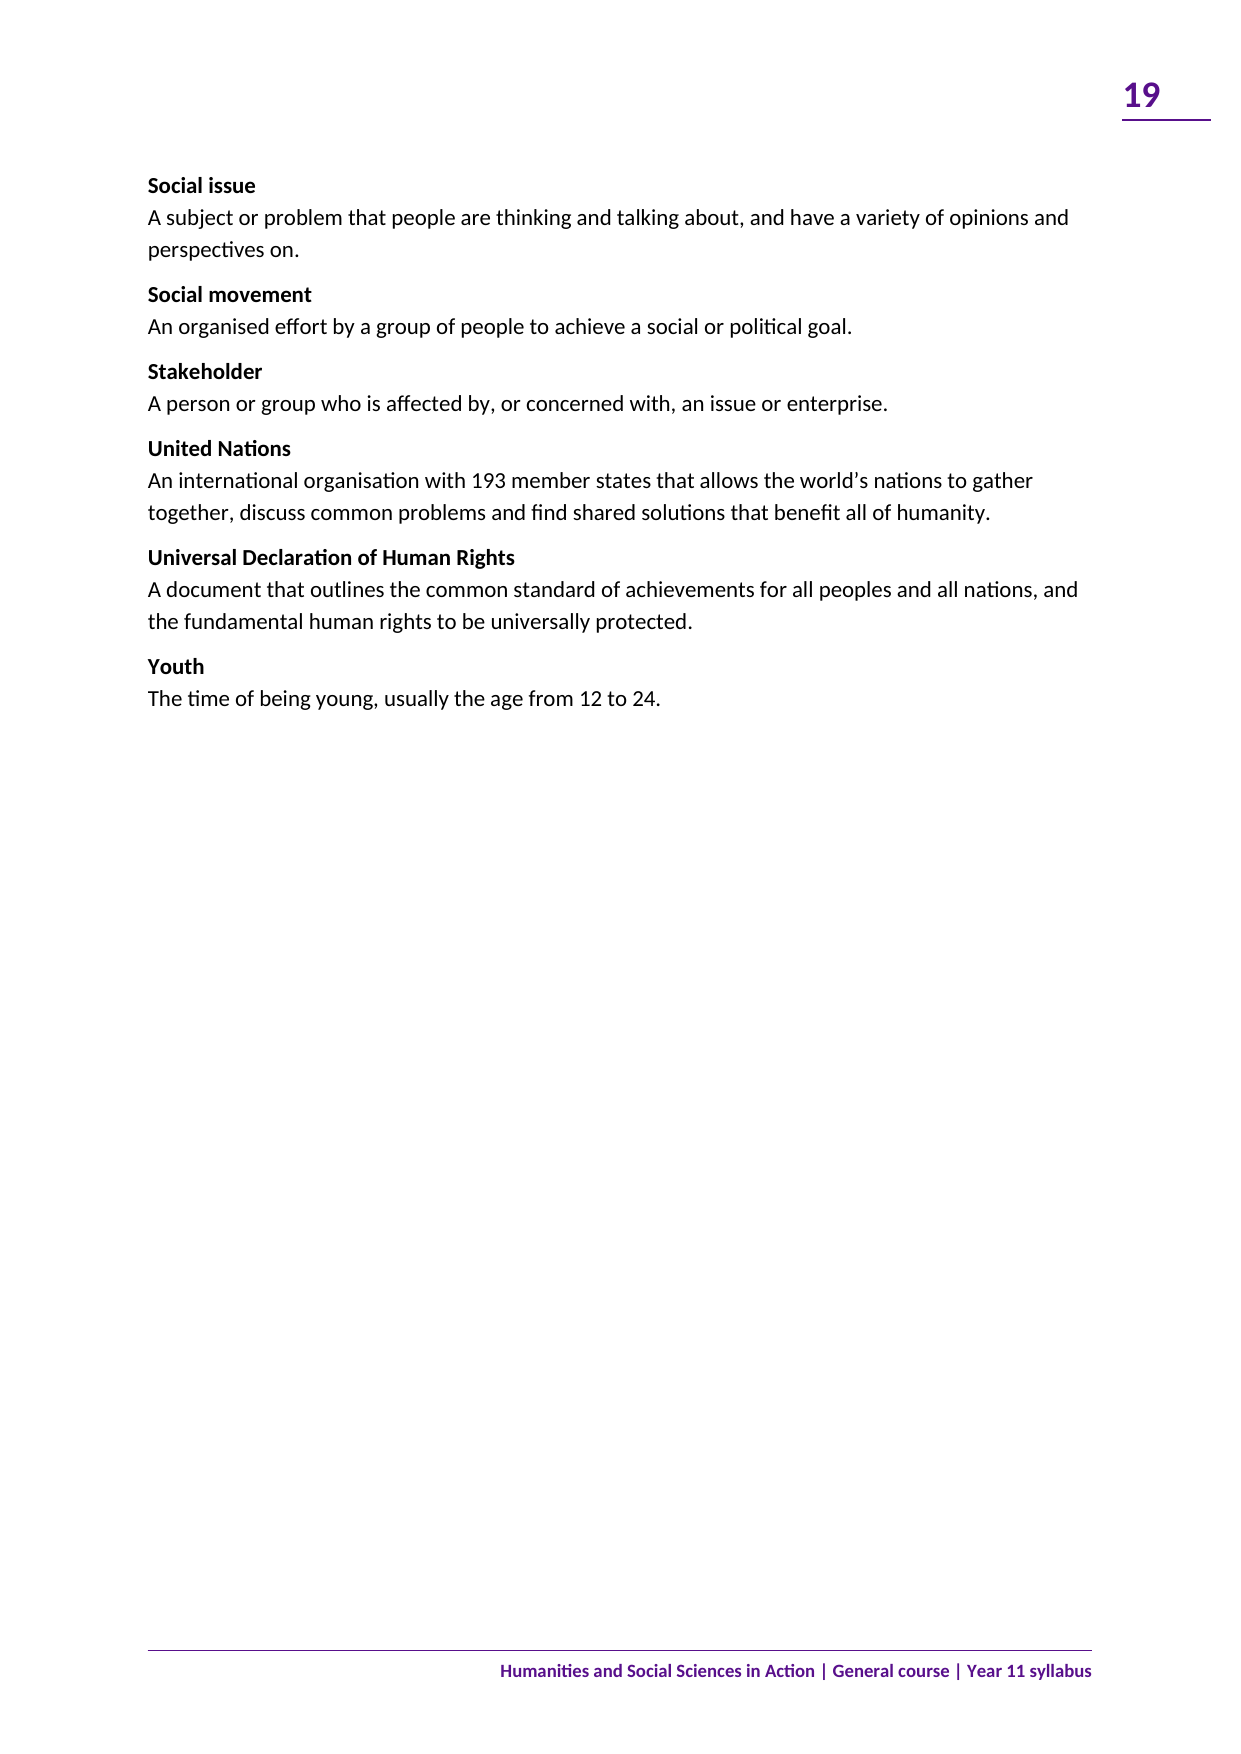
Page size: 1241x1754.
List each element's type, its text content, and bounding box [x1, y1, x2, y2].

text Youth [148, 652, 1092, 680]
text An organised effort by a group of people to achieve a social or political goal. [148, 312, 1092, 341]
text Stakeholder [148, 357, 1092, 385]
text Social movement [148, 280, 1092, 308]
text Universal Declaration of Human Rights [148, 543, 1092, 571]
text The time of being young, usually the age from 12 to 24. [148, 684, 1092, 712]
text A person or group who is affected by, or concerned with, an issue or enterprise. [148, 389, 1092, 417]
text United Nations [148, 434, 1092, 462]
text Social issue [148, 171, 1092, 199]
text A subject or problem that people are thinking and talking about, and have a variety of opinions and perspectives on. [148, 203, 1092, 264]
text An international organisation with 193 member states that allows the world’s nations to gather together, discuss common problems and find shared solutions that benefit all of humanity. [148, 466, 1092, 526]
text A document that outlines the common standard of achievements for all peoples and all nations, and the fundamental human rights to be universally protected. [148, 575, 1092, 636]
